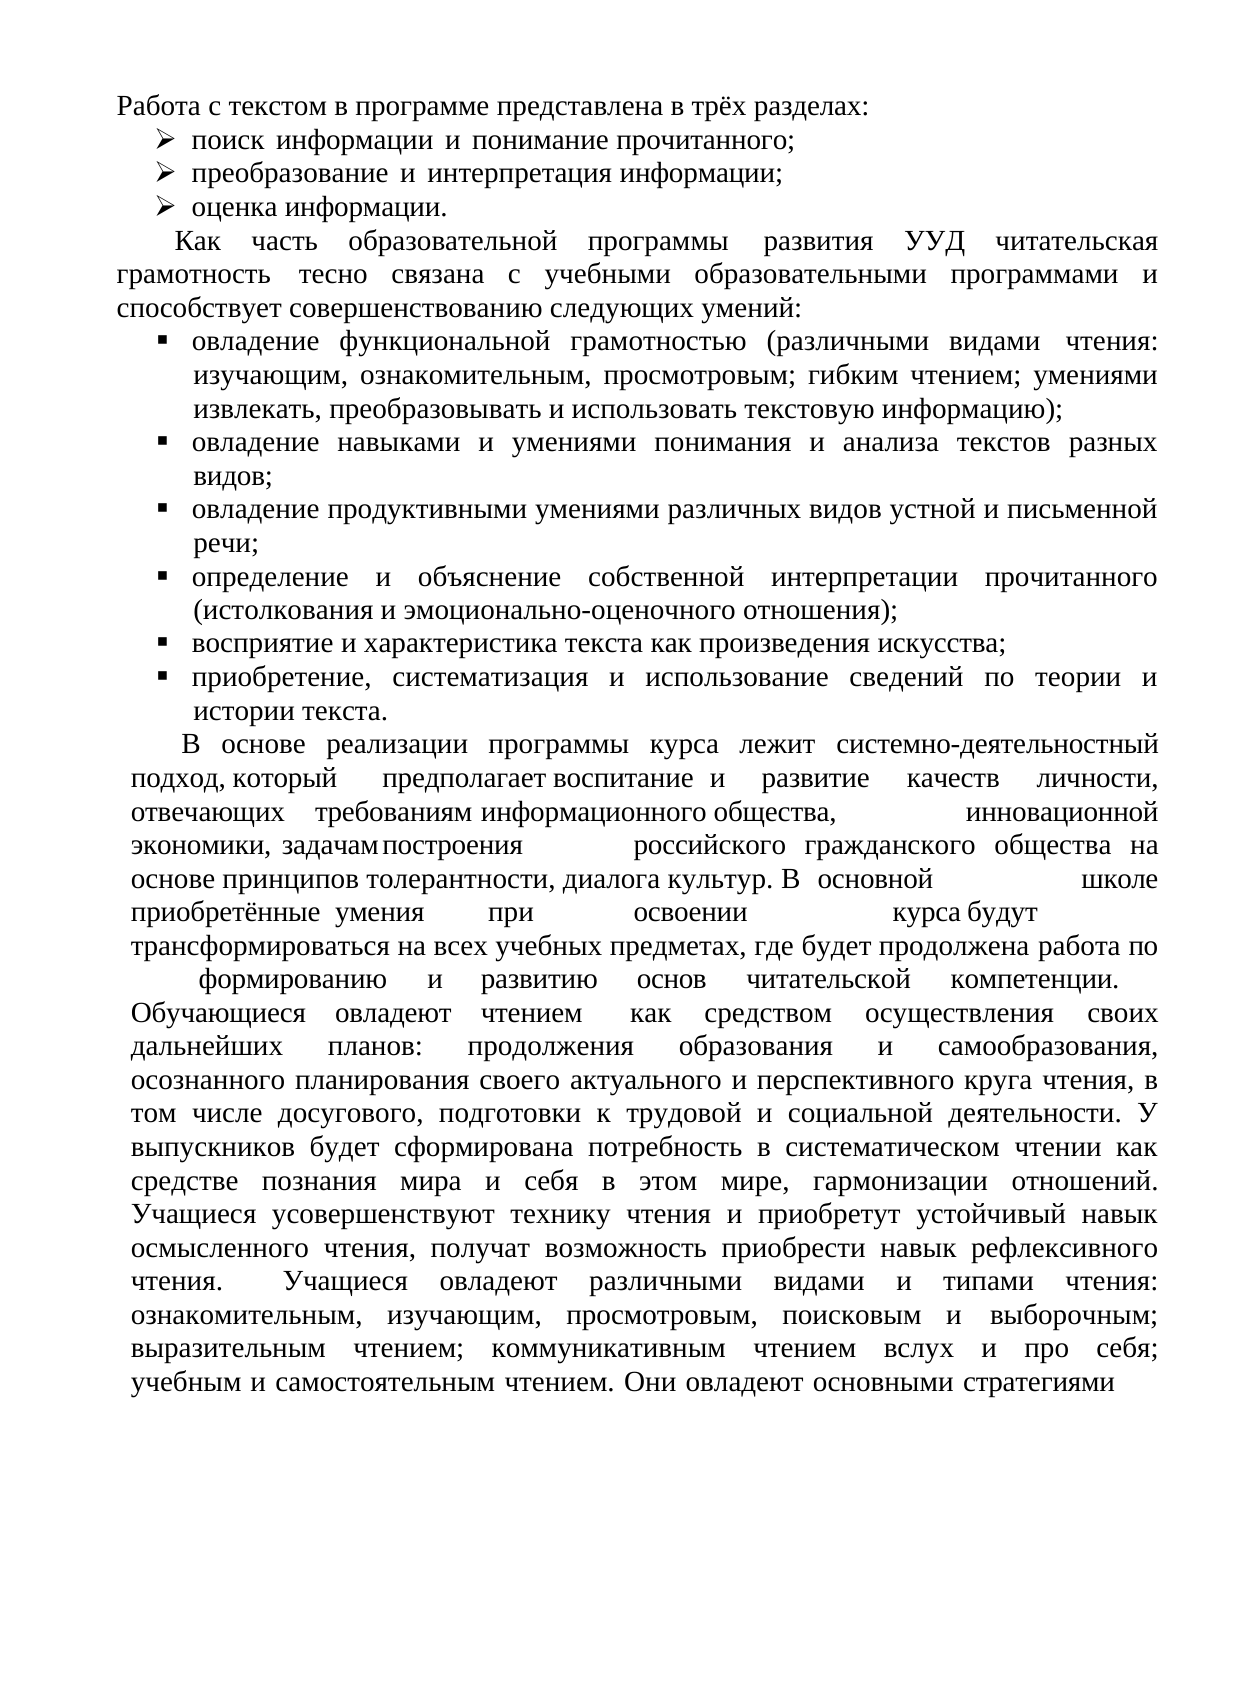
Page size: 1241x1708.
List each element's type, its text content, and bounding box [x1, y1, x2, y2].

text В основе реализации программы курса лежит системно-деятельностный подход, который предполагает воспитание и развитие качеств личности, отвечающих требованиям информационного общества, инновационной экономики, задачам построения российского гражданского общества на основе принципов толерантности, диалога культур. В основной школе приобретённые умения при освоении курса будут трансформироваться на всех учебных предметах, где будет продолжена работа по формированию и развитию основ читательской компетенции. Обучающиеся овладеют чтением как средством осуществления своих дальнейших планов: продолжения образования и самообразования, осознанного планирования своего актуального и перспективного круга чтения, в том числе досугового, подготовки к трудовой и социальной деятельности. У выпускников будет сформирована потребность в систематическом чтении как средстве познания мира и себя в этом мире, гармонизации отношений. Учащиеся усовершенствуют технику чтения и приобретут устойчивый навык осмысленного чтения, получат возможность приобрести навык рефлексивного чтения. Учащиеся овладеют различными видами и типами чтения: ознакомительным, изучающим, просмотровым, поисковым и выборочным; выразительным чтением; коммуникативным чтением вслух и про себя; учебным и самостоятельным чтением. Они овладеют основными стратегиями [131, 727, 1158, 1397]
text Работа с текстом в программе представлена в трёх разделах: [116, 88, 1158, 122]
list поиск информации и понимание прочитанного; [154, 122, 1158, 156]
text Как часть образовательной программы развития УУД читательская грамотность тесно связана с учебными образовательными программами и способствует совершенствованию следующих умений: [116, 223, 1158, 323]
list определение и объяснение собственной интерпретации прочитанного (истолкования и эмоционально-оценочного отношения); [156, 559, 1158, 626]
list овладение функциональной грамотностью (различными видами чтения: изучающим, ознакомительным, просмотровым; гибким чтением; умениями извлекать, преобразовывать и использовать текстовую информацию); [156, 323, 1158, 424]
list овладение навыками и умениями понимания и анализа текстов разных видов; [156, 424, 1158, 491]
list приобретение, систематизация и использование сведений по теории и истории текста. [156, 659, 1158, 727]
list оценка информации. [154, 189, 1158, 223]
list преобразование и интерпретация информации; [154, 156, 1158, 189]
list восприятие и характеристика текста как произведения искусства; [156, 626, 1158, 659]
list овладение продуктивными умениями различных видов устной и письменной речи; [156, 491, 1158, 559]
